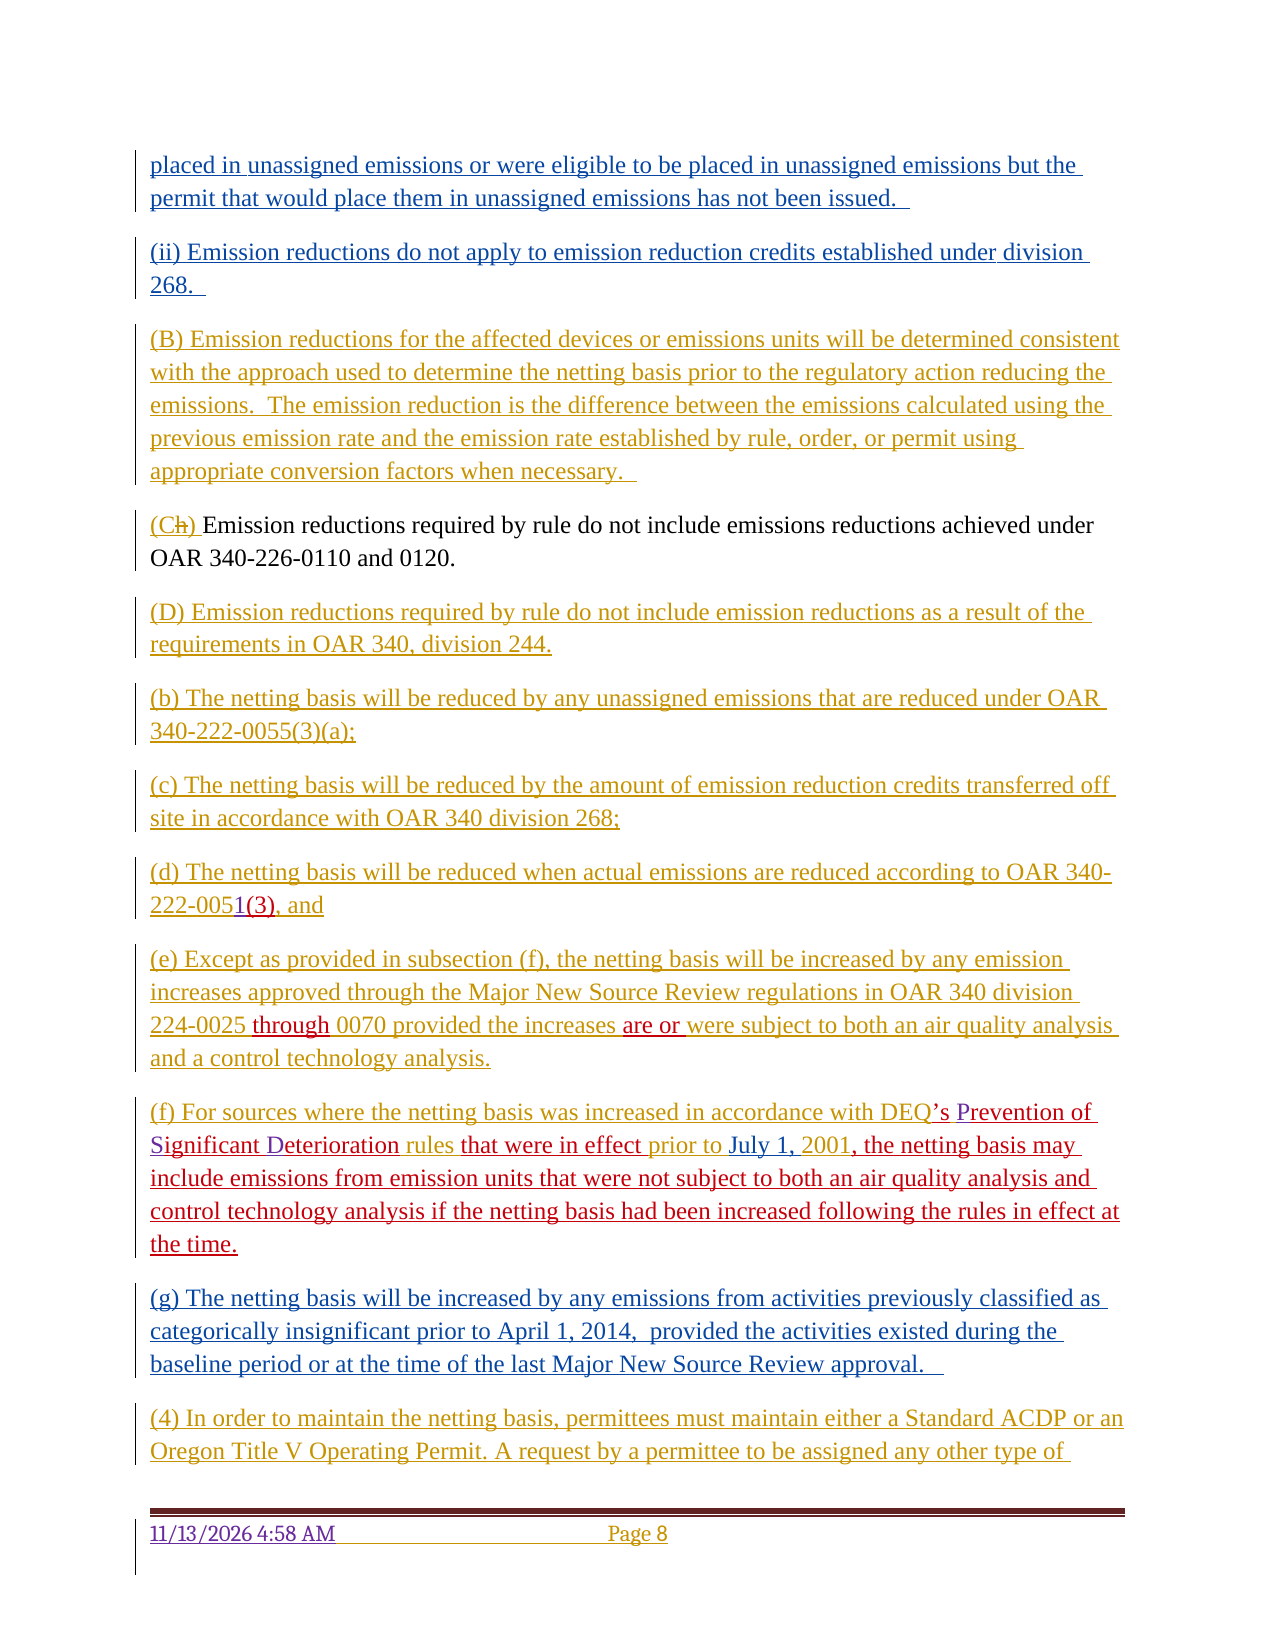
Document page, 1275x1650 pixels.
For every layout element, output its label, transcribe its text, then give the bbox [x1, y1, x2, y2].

text Emission reductions required by rule do not include emissions reductions achieved under OAR 340-226-0110 and 0120. [150, 510, 1125, 571]
